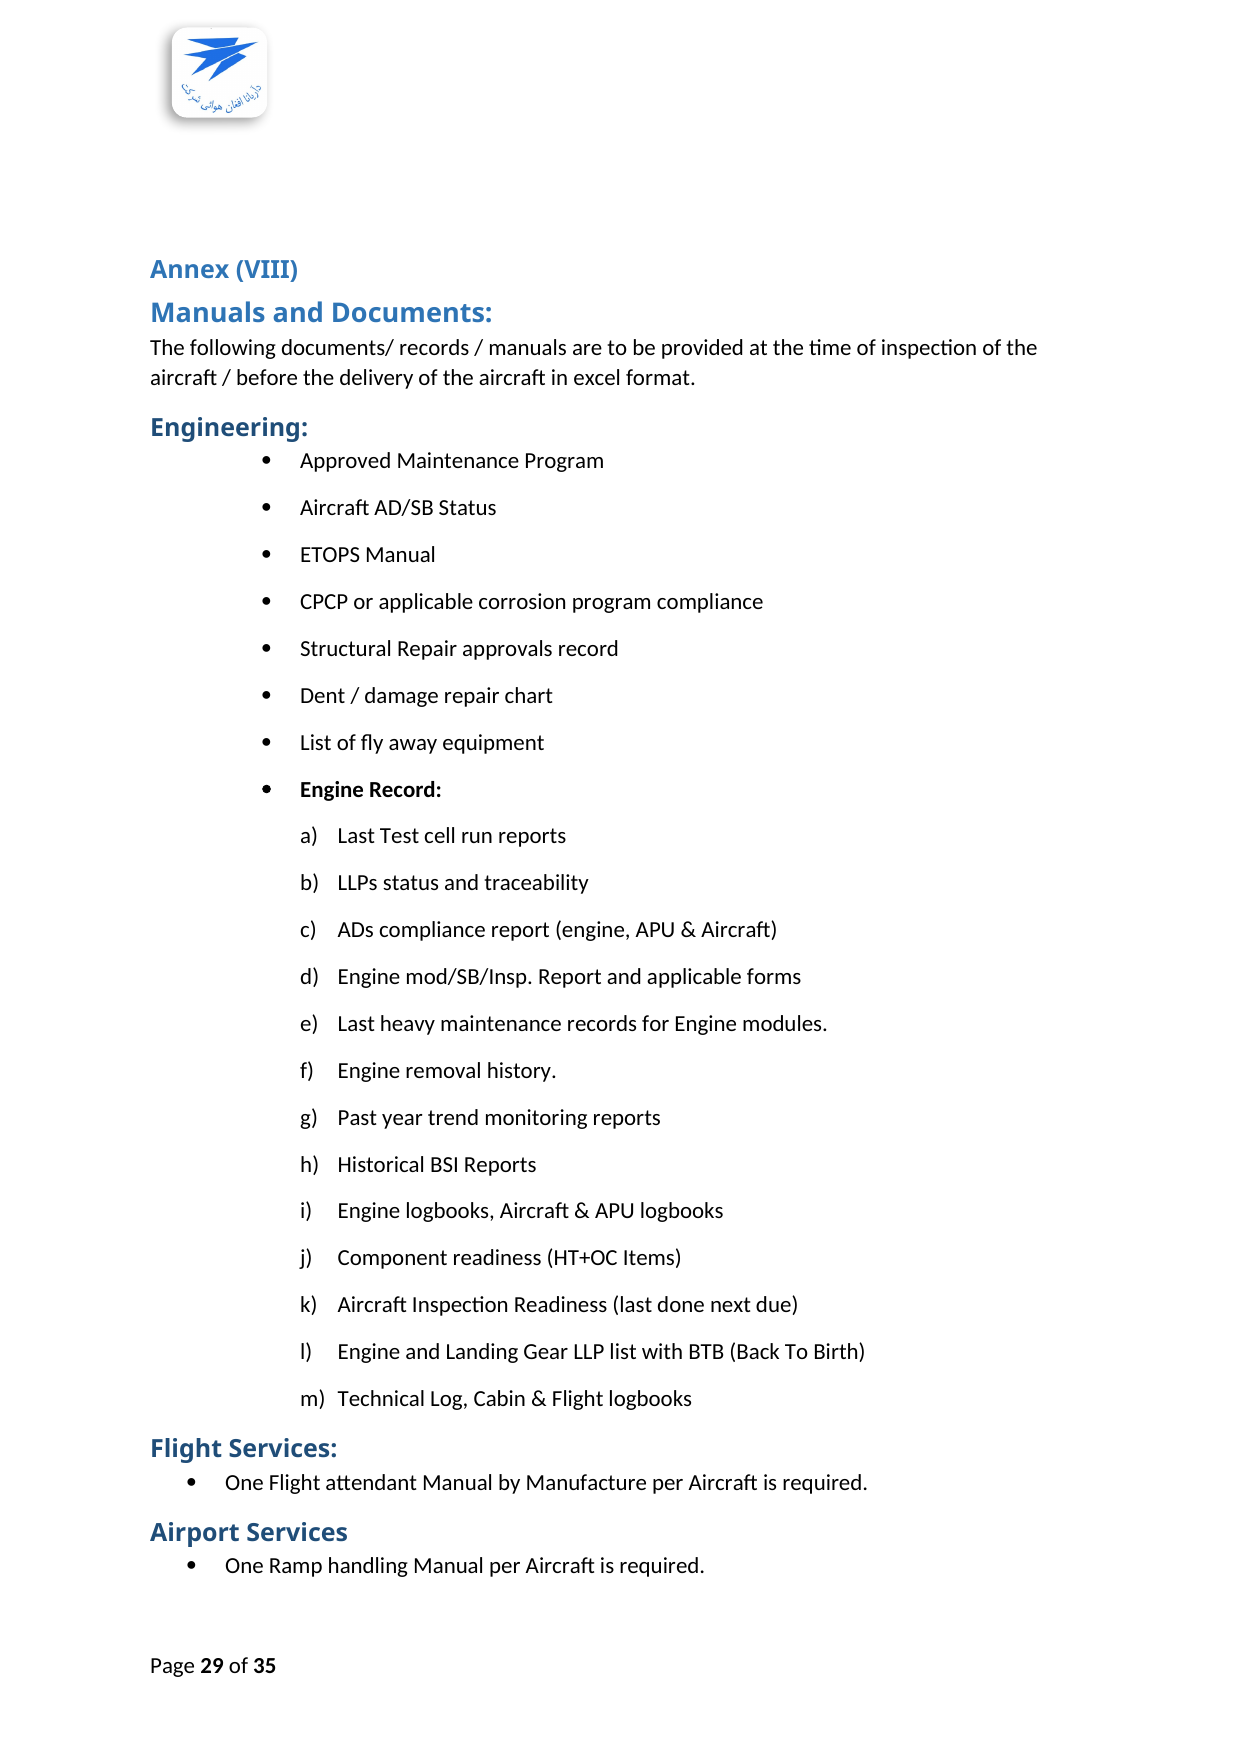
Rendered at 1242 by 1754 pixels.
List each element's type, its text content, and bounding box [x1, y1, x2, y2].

list Aircraft Inspection Readiness (last done next due) [300, 1290, 1106, 1318]
list ETOPS Manual [262, 540, 1106, 568]
list Approved Maintenance Program [262, 447, 1106, 475]
subtitle Annex (VIII) [150, 252, 1106, 286]
picture [171, 27, 268, 118]
text The following documents/ records / manuals are to be provided at the time of inspection of the aircraft / before the delivery of the aircraft in excel format. [150, 333, 1106, 391]
list ADs compliance report (engine, APU & Aircraft) [300, 915, 1106, 943]
list List of fly away equipment [262, 728, 1106, 756]
list LLPs status and traceability [300, 868, 1106, 897]
list Engine logbooks, Aircraft & APU logbooks [300, 1197, 1106, 1225]
list Last heavy maintenance records for Engine modules. [300, 1009, 1106, 1037]
list Structural Repair approvals record [262, 634, 1106, 662]
list Engine removal history. [300, 1056, 1106, 1084]
list Aircraft AD/SB Status [262, 493, 1106, 522]
list One Ramp handling Manual per Aircraft is required. [187, 1551, 1106, 1579]
subtitle Flight Services: [150, 1431, 1106, 1465]
subtitle Engineering: [150, 410, 1106, 444]
list CPCP or applicable corrosion program compliance [262, 587, 1106, 615]
list Engine Record: [262, 775, 1106, 803]
list Past year trend monitoring reports [300, 1103, 1106, 1131]
list Dent / damage repair chart [262, 681, 1106, 709]
list Engine mod/SB/Insp. Report and applicable forms [300, 962, 1106, 990]
list Component readiness (HT+OC Items) [300, 1243, 1106, 1272]
list Historical BSI Reports [300, 1150, 1106, 1178]
subtitle Airport Services [150, 1515, 1106, 1549]
list One Flight attendant Manual by Manufacture per Aircraft is required. [187, 1468, 1106, 1496]
list Last Test cell run reports [300, 822, 1106, 850]
subtitle Manuals and Documents: [150, 293, 1106, 330]
list Engine and Landing Gear LLP list with BTB (Back To Birth) [300, 1337, 1106, 1365]
list Technical Log, Cabin & Flight logbooks [300, 1384, 1106, 1412]
